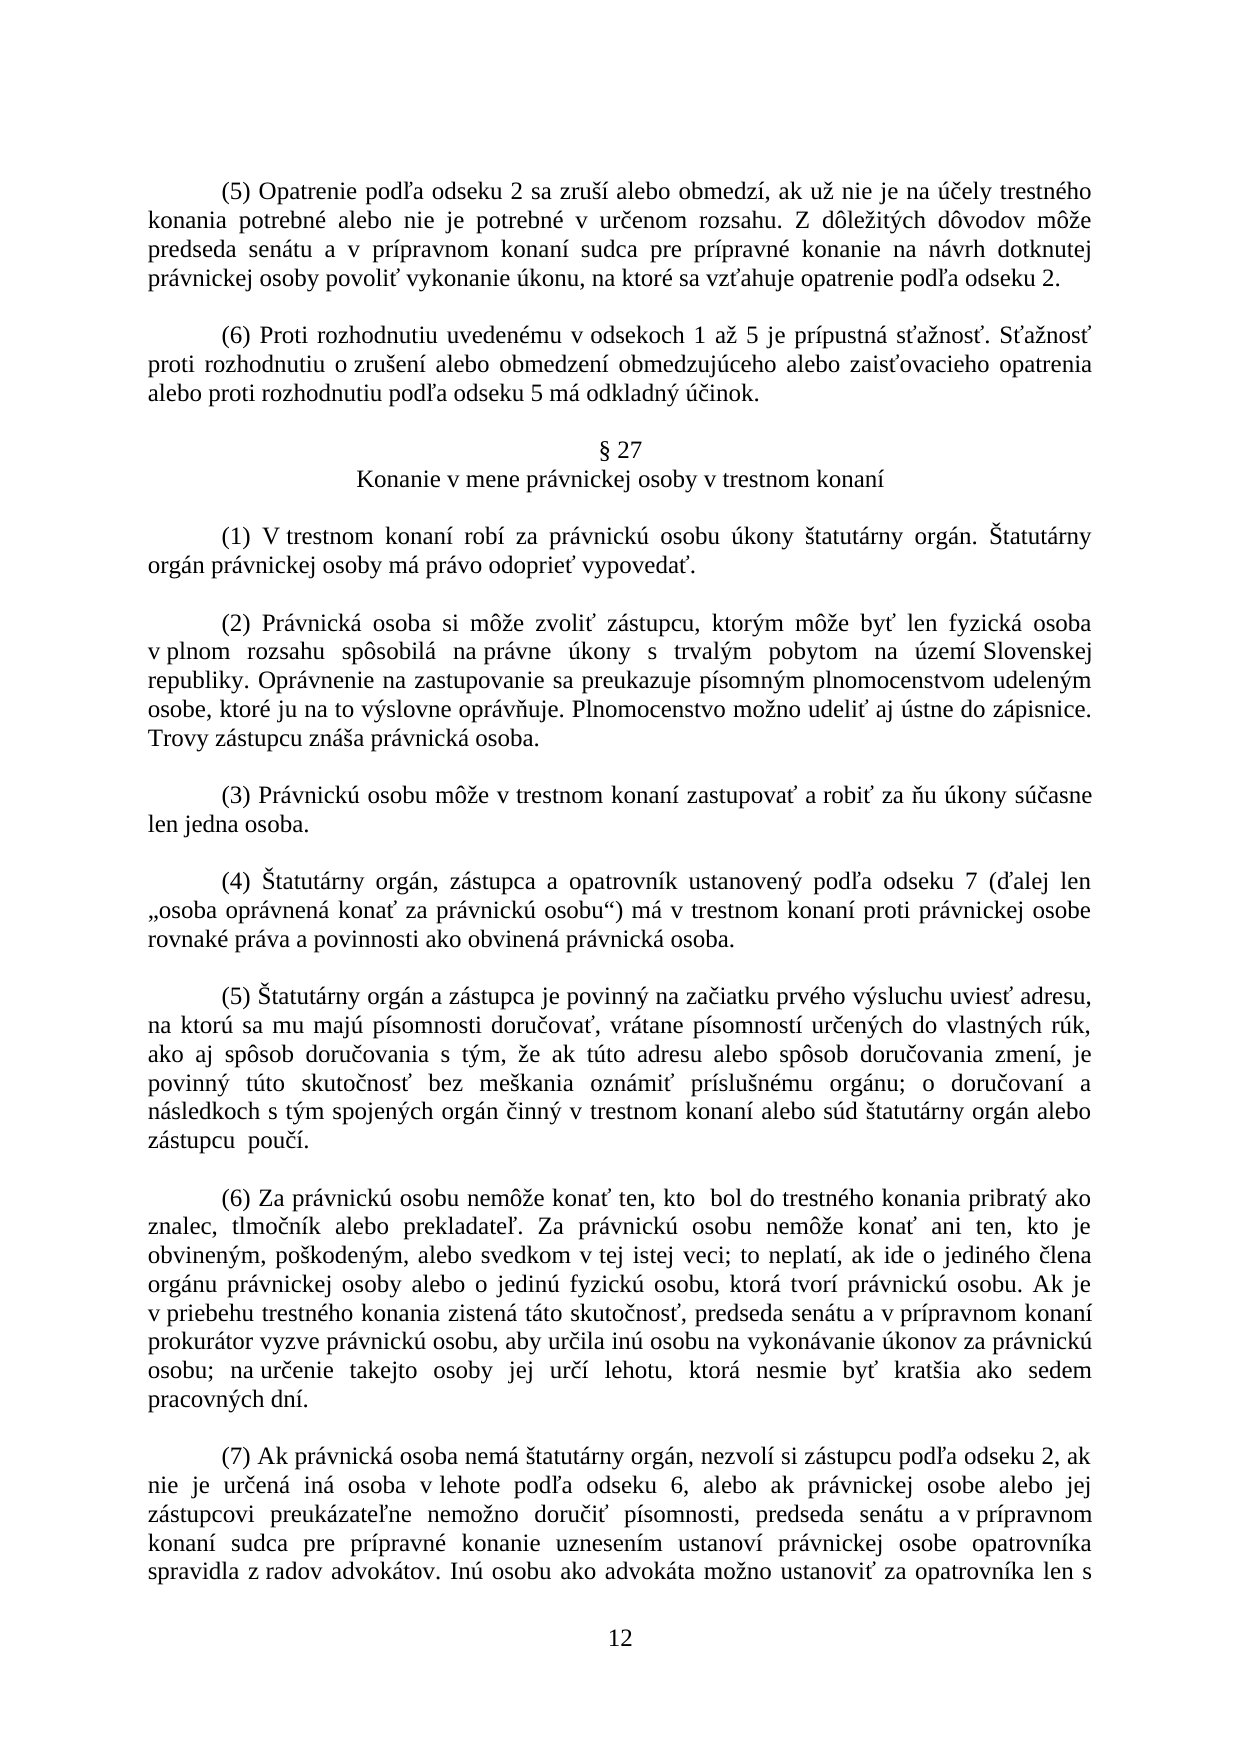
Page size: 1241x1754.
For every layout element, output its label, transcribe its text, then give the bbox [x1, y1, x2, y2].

subtitle Konanie v mene právnickej osoby v trestnom konaní [148, 464, 1092, 493]
list (3) Právnickú osobu môže v trestnom konaní zastupovať a robiť za ňu úkony súčasne len jedna osoba. [148, 780, 1092, 838]
list (2) Právnická osoba si môže zvoliť zástupcu, ktorým môže byť len fyzická osoba v plnom rozsahu spôsobilá na právne úkony s trvalým pobytom na území Slovenskej republiky. Oprávnenie na zastupovanie sa preukazuje písomným plnomocenstvom udeleným osobe, ktoré ju na to výslovne oprávňuje. Plnomocenstvo možno udeliť aj ústne do zápisnice. Trovy zástupcu znáša právnická osoba. [148, 608, 1092, 751]
list (4) Štatutárny orgán, zástupca a opatrovník ustanovený podľa odseku 7 (ďalej len „osoba oprávnená konať za právnickú osobu“) má v trestnom konaní proti právnickej osobe rovnaké práva a povinnosti ako obvinená právnická osoba. [148, 866, 1092, 953]
subtitle § 27 [148, 435, 1092, 464]
text (6) Proti rozhodnutiu uvedenému v odsekoch 1 až 5 je prípustná sťažnosť. Sťažnosť proti rozhodnutiu o zrušení alebo obmedzení obmedzujúceho alebo zaisťovacieho opatrenia alebo proti rozhodnutiu podľa odseku 5 má odkladný účinok. [148, 320, 1092, 406]
list (5) Štatutárny orgán a zástupca je povinný na začiatku prvého výsluchu uviesť adresu, na ktorú sa mu majú písomnosti doručovať, vrátane písomností určených do vlastných rúk, ako aj spôsob doručovania s tým, že ak túto adresu alebo spôsob doručovania zmení, je povinný túto skutočnosť bez meškania oznámiť príslušnému orgánu; o doručovaní a následkoch s tým spojených orgán činný v trestnom konaní alebo súd štatutárny orgán alebo zástupcu poučí. [148, 981, 1092, 1154]
text (5) Opatrenie podľa odseku 2 sa zruší alebo obmedzí, ak už nie je na účely trestného konania potrebné alebo nie je potrebné v určenom rozsahu. Z dôležitých dôvodov môže predseda senátu a v prípravnom konaní sudca pre prípravné konanie na návrh dotknutej právnickej osoby povoliť vykonanie úkonu, na ktoré sa vzťahuje opatrenie podľa odseku 2. [148, 176, 1092, 291]
list (1) V trestnom konaní robí za právnickú osobu úkony štatutárny orgán. Štatutárny orgán právnickej osoby má právo odoprieť vypovedať. [148, 521, 1092, 579]
list (6) Za právnickú osobu nemôže konať ten, kto bol do trestného konania pribratý ako znalec, tlmočník alebo prekladateľ. Za právnickú osobu nemôže konať ani ten, kto je obvineným, poškodeným, alebo svedkom v tej istej veci; to neplatí, ak ide o jediného člena orgánu právnickej osoby alebo o jedinú fyzickú osobu, ktorá tvorí právnickú osobu. Ak je v priebehu trestného konania zistená táto skutočnosť, predseda senátu a v prípravnom konaní prokurátor vyzve právnickú osobu, aby určila inú osobu na vykonávanie úkonov za právnickú osobu; na určenie takejto osoby jej určí lehotu, ktorá nesmie byť kratšia ako sedem pracovných dní. [148, 1183, 1092, 1413]
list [148, 1441, 1092, 1585]
